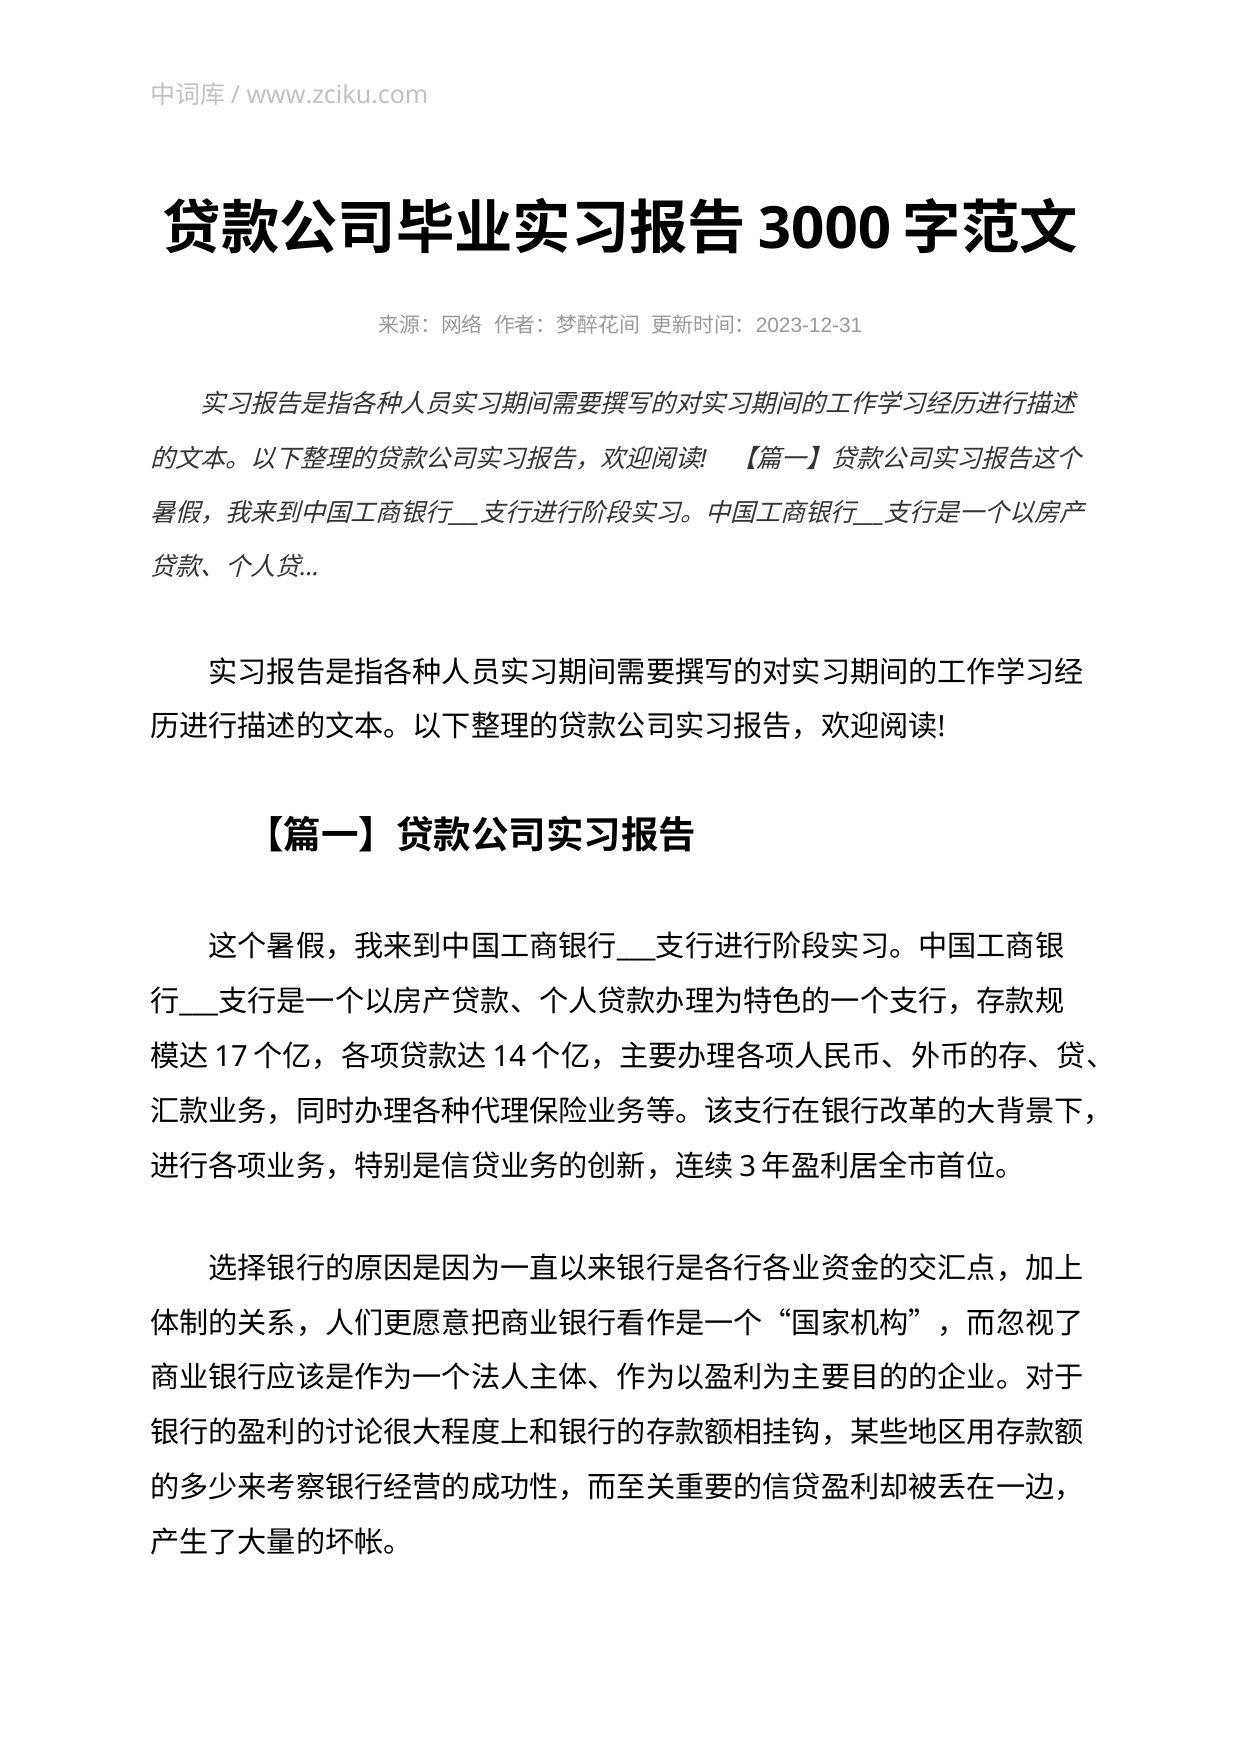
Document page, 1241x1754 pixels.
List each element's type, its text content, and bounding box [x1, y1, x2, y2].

subtitle 贷款公司毕业实习报告3000字范文 [150, 181, 1090, 266]
text 实习报告是指各种人员实习期间需要撰写的对实习期间的工作学习经历进行描述的文本。以下整理的贷款公司实习报告，欢迎阅读! 【篇一】贷款公司实习报告这个暑假，我来到中国工商银行___支行进行阶段实习。中国工商银行___支行是一个以房产贷款、个人贷... [150, 384, 1090, 583]
text 这个暑假，我来到中国工商银行___支行进行阶段实习。中国工商银行___支行是一个以房产贷款、个人贷款办理为特色的一个支行，存款规模达17个亿，各项贷款达14个亿，主要办理各项人民币、外币的存、贷、汇款业务，同时办理各种代理保险业务等。该支行在银行改革的大背景下，进行各项业务，特别是信贷业务的创新，连续3年盈利居全市首位。 [150, 922, 1090, 1185]
text 来源：网络 作者：梦醉花间 更新时间：2023-12-31 [150, 313, 1090, 337]
text 选择银行的原因是因为一直以来银行是各行各业资金的交汇点，加上体制的关系，人们更愿意把商业银行看作是一个“国家机构”，而忽视了商业银行应该是作为一个法人主体、作为以盈利为主要目的的企业。对于银行的盈利的讨论很大程度上和银行的存款额相挂钩，某些地区用存款额的多少来考察银行经营的成功性，而至关重要的信贷盈利却被丢在一边，产生了大量的坏帐。 [150, 1244, 1090, 1561]
text 实习报告是指各种人员实习期间需要撰写的对实习期间的工作学习经历进行描述的文本。以下整理的贷款公司实习报告，欢迎阅读! [150, 648, 1090, 745]
text 【篇一】贷款公司实习报告 [150, 805, 1090, 859]
